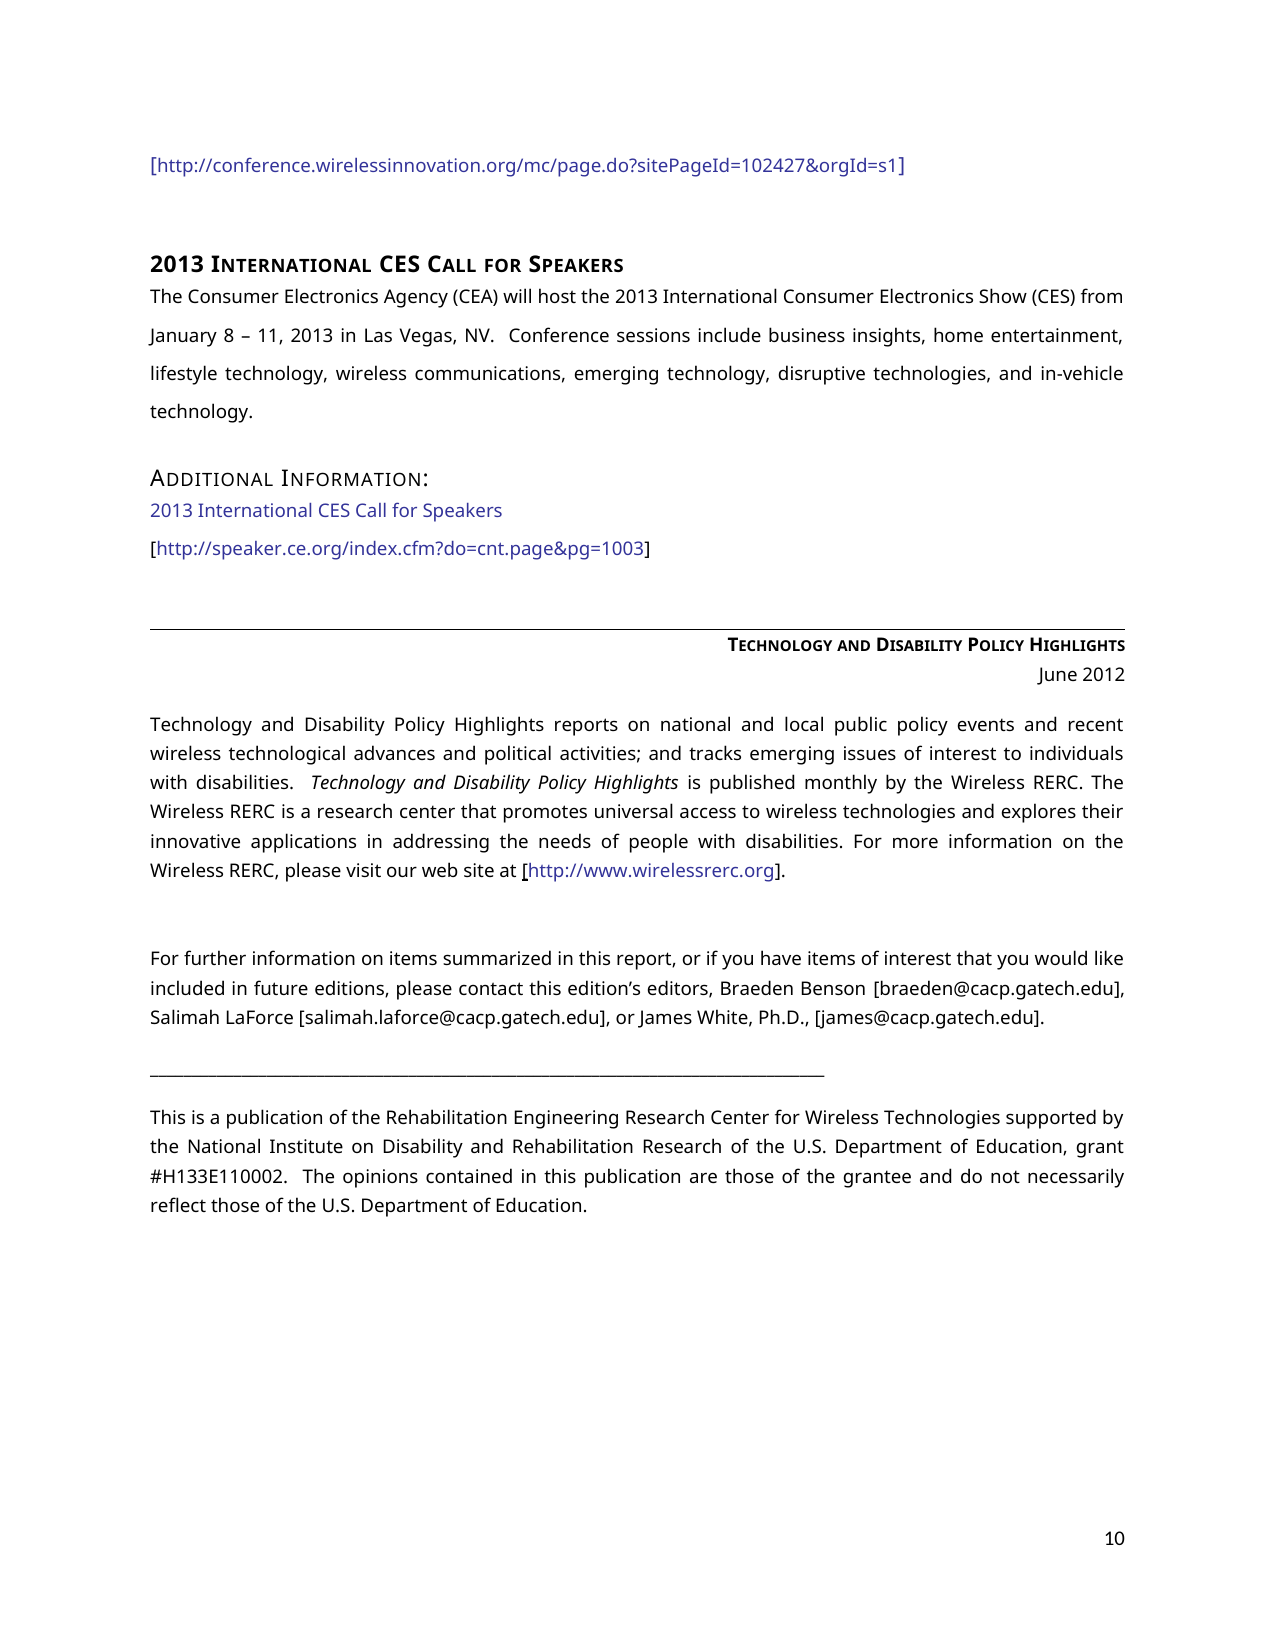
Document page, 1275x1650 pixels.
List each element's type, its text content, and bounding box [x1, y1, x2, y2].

text 2013 International CES Call for Speakers [150, 497, 1125, 523]
text For further information on items summarized in this report, or if you have items of interest that you would like included in future editions, please contact this edition’s editors, Braeden Benson [braeden@cacp.gatech.edu], Salimah LaForce [salimah.laforce@cacp.gatech.edu], or James White, Ph.D., [james@cacp.gatech.edu]. [150, 946, 1125, 1030]
text [http://conference.wirelessinnovation.org/mc/page.do?sitePageId=102427&orgId=s1] [150, 150, 1125, 178]
text [http://speaker.ce.org/index.cfm?do=cnt.page&pg=1003] [150, 536, 1125, 561]
text Technology and Disability Policy Highlights reports on national and local public policy events and recent wireless technological advances and political activities; and tracks emerging issues of interest to individuals with disabilities. Technology and Disability Policy Highlights is published monthly by the Wireless RERC. The Wireless RERC is a research center that promotes universal access to wireless technologies and explores their innovative applications in addressing the needs of people with disabilities. For more information on the Wireless RERC, please visit our web site at [http://www.wirelessrerc.org]. [150, 711, 1125, 883]
text _________________________________________________________________________________ [150, 1054, 1125, 1080]
text Technology and Disability Policy Highlights [150, 630, 1125, 657]
subtitle 2013 International CES Call for Speakers [150, 248, 1125, 279]
text The Consumer Electronics Agency (CEA) will host the 2013 International Consumer Electronics Show (CES) from January 8 – 11, 2013 in Las Vegas, NV. Conference sessions include business insights, home entertainment, lifestyle technology, wireless communications, emerging technology, disruptive technologies, and in-vehicle technology. [150, 284, 1125, 424]
subtitle Additional Information: [150, 462, 1125, 493]
text This is a publication of the Rehabilitation Engineering Research Center for Wireless Technologies supported by the National Institute on Disability and Rehabilitation Research of the U.S. Department of Education, grant #H133E110002. The opinions contained in this publication are those of the grantee and do not necessarily reflect those of the U.S. Department of Education. [150, 1104, 1125, 1218]
text June 2012 [150, 661, 1125, 686]
